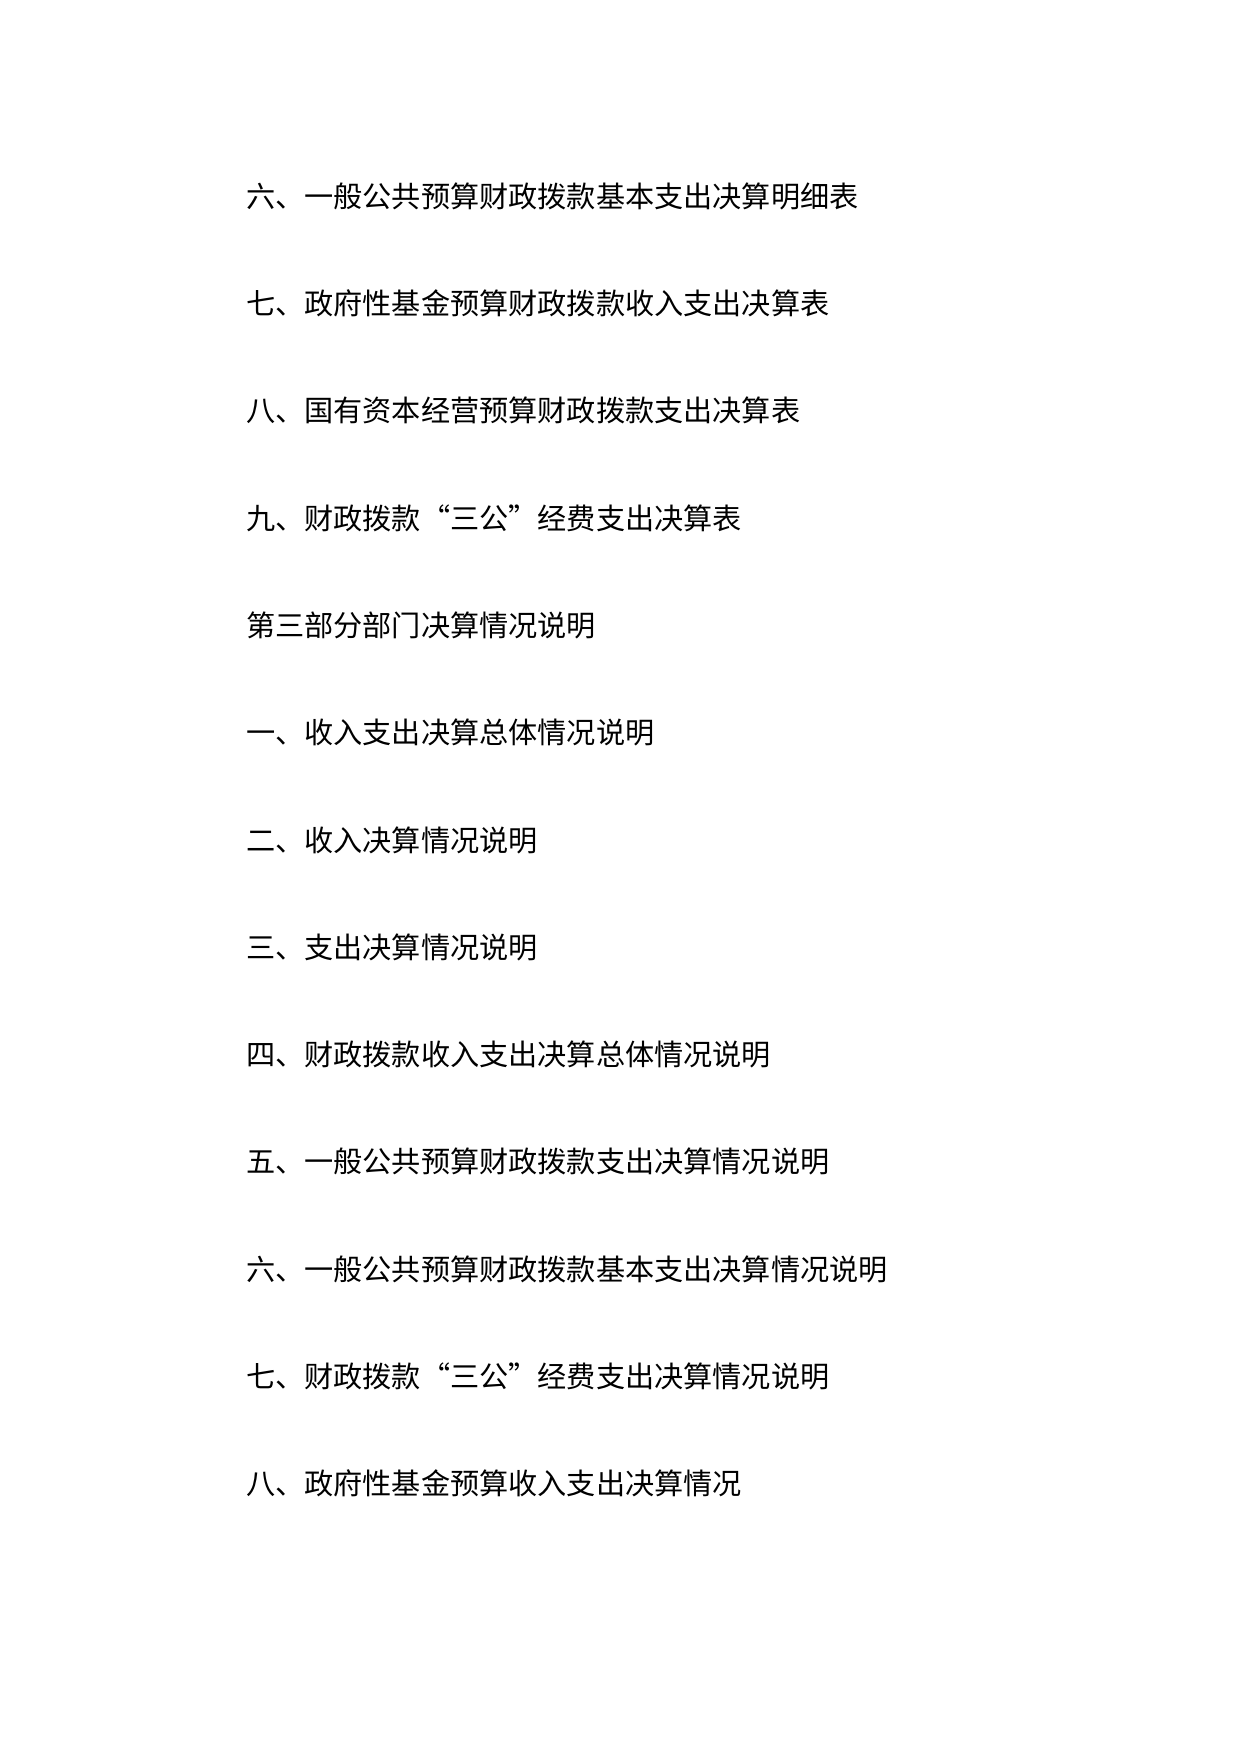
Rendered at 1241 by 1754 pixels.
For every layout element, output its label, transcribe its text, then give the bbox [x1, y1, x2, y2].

text 六、一般公共预算财政拨款基本支出决算情况说明 [187, 1235, 1053, 1300]
text 九、财政拨款“三公”经费支出决算表 [187, 484, 1053, 549]
text 二、收入决算情况说明 [187, 806, 1053, 871]
text 六、一般公共预算财政拨款基本支出决算明细表 [187, 162, 1053, 227]
text 第三部分部门决算情况说明 [187, 591, 1053, 656]
text 三、支出决算情况说明 [187, 913, 1053, 978]
text 八、政府性基金预算收入支出决算情况 [187, 1449, 1053, 1514]
text 八、国有资本经营预算财政拨款支出决算表 [187, 377, 1053, 442]
text 七、政府性基金预算财政拨款收入支出决算表 [187, 269, 1053, 334]
text 四、财政拨款收入支出决算总体情况说明 [187, 1020, 1053, 1085]
text 五、一般公共预算财政拨款支出决算情况说明 [187, 1128, 1053, 1193]
text 一、收入支出决算总体情况说明 [187, 698, 1053, 763]
text 七、财政拨款“三公”经费支出决算情况说明 [187, 1342, 1053, 1407]
